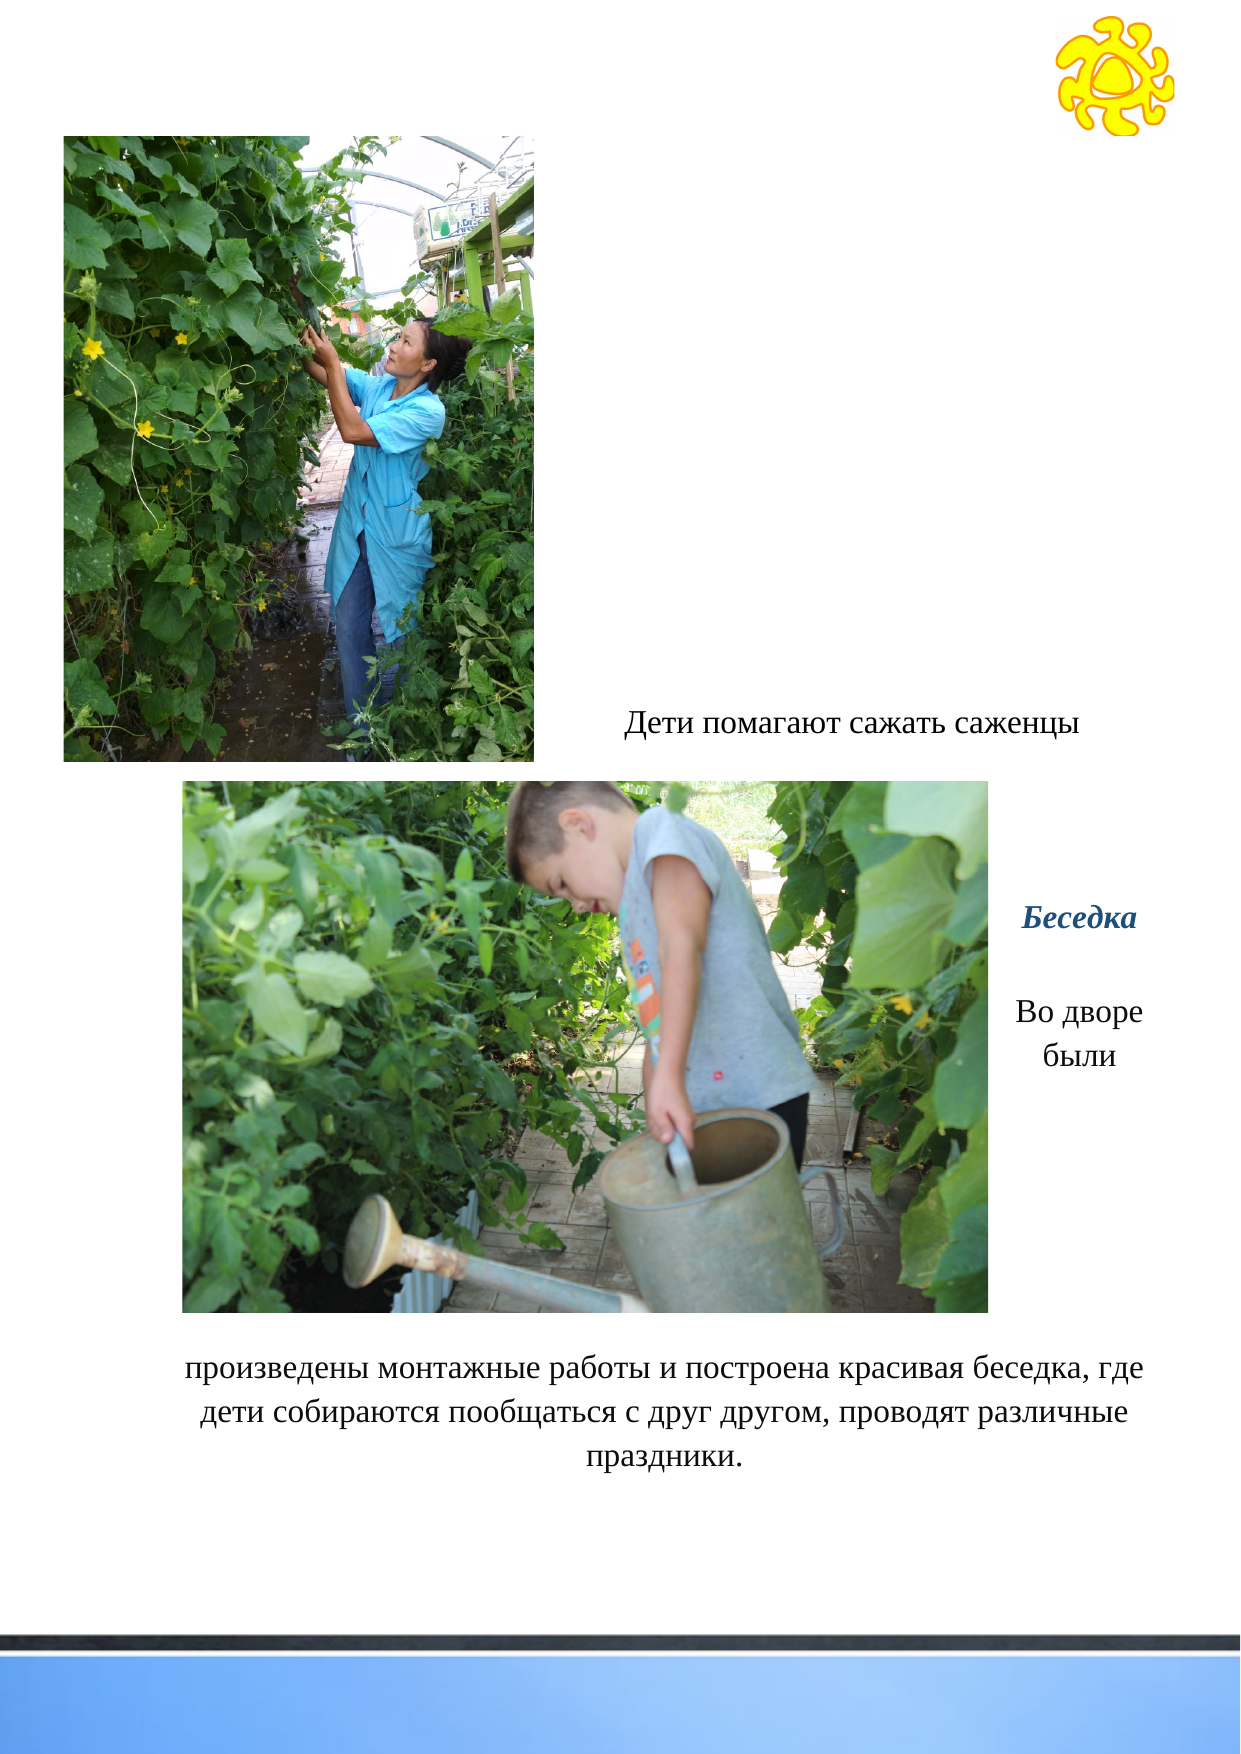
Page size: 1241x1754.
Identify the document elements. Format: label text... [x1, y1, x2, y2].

text Беседка [988, 897, 1152, 935]
text Дети помагают сажать саженцы [534, 702, 1152, 741]
text Во дворе были произведены монтажные работы и построена красивая беседка, где дети собираются пообщаться с друг другом, проводят различные праздники. [177, 991, 1152, 1474]
picture [1055, 16, 1175, 136]
picture [0, 1622, 1241, 1754]
picture [182, 781, 988, 1313]
picture [63, 136, 534, 761]
